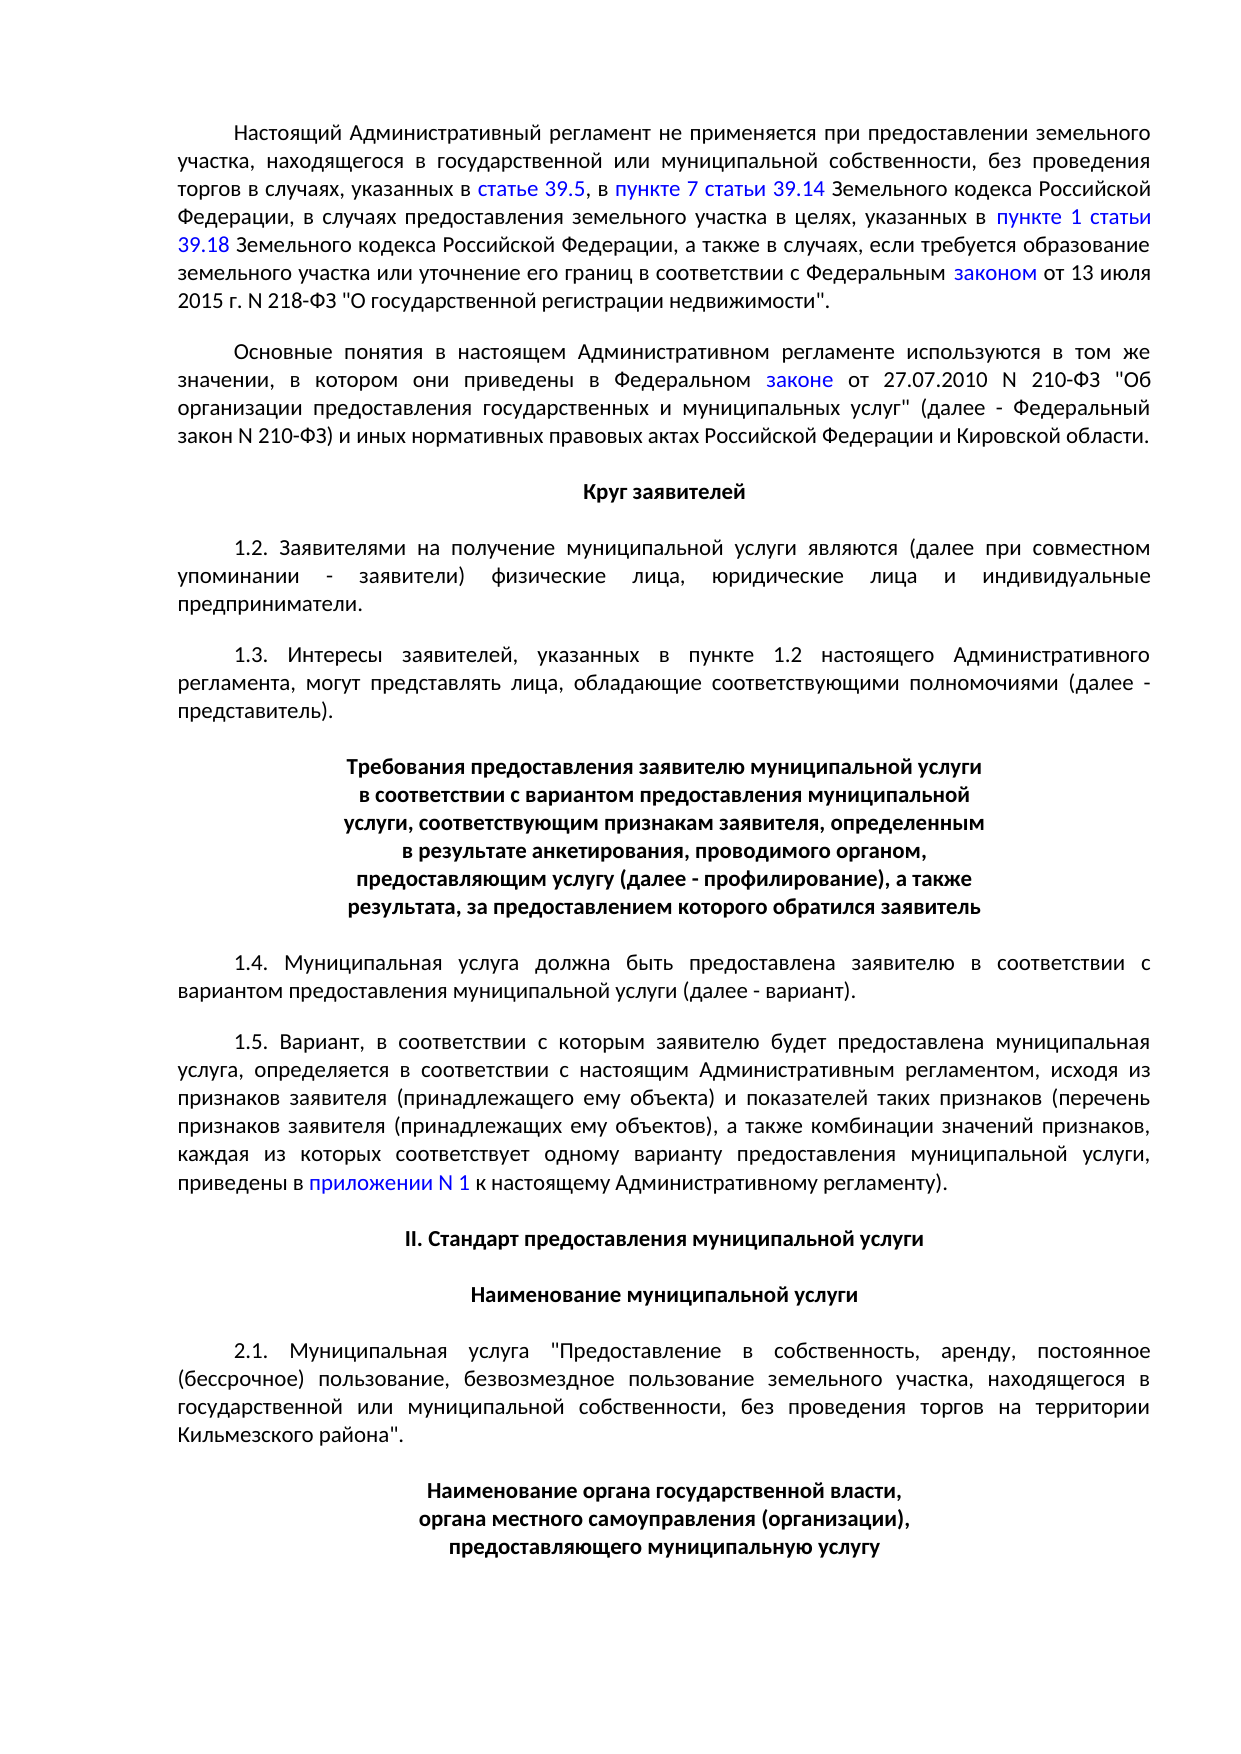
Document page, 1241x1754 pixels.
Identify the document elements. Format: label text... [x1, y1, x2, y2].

text 1.2. Заявителями на получение муниципальной услуги являются (далее при совместном упоминании - заявители) физические лица, юридические лица и индивидуальные предприниматели. [177, 533, 1152, 617]
title услуги, соответствующим признакам заявителя, определенным [177, 808, 1152, 836]
title органа местного самоуправления (организации), [177, 1504, 1152, 1532]
title II. Стандарт предоставления муниципальной услуги [177, 1224, 1152, 1252]
title в соответствии с вариантом предоставления муниципальной [177, 780, 1152, 808]
title Наименование органа государственной власти, [177, 1476, 1152, 1504]
text 1.4. Муниципальная услуга должна быть предоставлена заявителю в соответствии с вариантом предоставления муниципальной услуги (далее - вариант). [177, 948, 1152, 1004]
text 1.3. Интересы заявителей, указанных в пункте 1.2 настоящего Административного регламента, могут представлять лица, обладающие соответствующими полномочиями (далее - представитель). [177, 640, 1152, 724]
title предоставляющего муниципальную услугу [177, 1532, 1152, 1560]
title предоставляющим услугу (далее - профилирование), а также [177, 864, 1152, 892]
text 2.1. Муниципальная услуга "Предоставление в собственность, аренду, постоянное (бессрочное) пользование, безвозмездное пользование земельного участка, находящегося в государственной или муниципальной собственности, без проведения торгов на территории Кильмезского района". [177, 1336, 1152, 1448]
title результата, за предоставлением которого обратился заявитель [177, 892, 1152, 921]
title в результате анкетирования, проводимого органом, [177, 836, 1152, 864]
text Настоящий Административный регламент не применяется при предоставлении земельного участка, находящегося в государственной или муниципальной собственности, без проведения торгов в случаях, указанных в статье 39.5, в пункте 7 статьи 39.14 Земельного кодекса Российской Федерации, в случаях предоставления земельного участка в целях, указанных в пункте 1 статьи 39.18 Земельного кодекса Российской Федерации, а также в случаях, если требуется образование земельного участка или уточнение его границ в соответствии с Федеральным законом от 13 июля 2015 г. N 218-ФЗ "О государственной регистрации недвижимости". [177, 118, 1152, 314]
text 1.5. Вариант, в соответствии с которым заявителю будет предоставлена муниципальная услуга, определяется в соответствии с настоящим Административным регламентом, исходя из признаков заявителя (принадлежащего ему объекта) и показателей таких признаков (перечень признаков заявителя (принадлежащих ему объектов), а также комбинации значений признаков, каждая из которых соответствует одному варианту предоставления муниципальной услуги, приведены в приложении N 1 к настоящему Административному регламенту). [177, 1027, 1152, 1196]
title Круг заявителей [177, 477, 1152, 505]
title Наименование муниципальной услуги [177, 1280, 1152, 1308]
title Требования предоставления заявителю муниципальной услуги [177, 752, 1152, 780]
text Основные понятия в настоящем Административном регламенте используются в том же значении, в котором они приведены в Федеральном законе от 27.07.2010 N 210-ФЗ "Об организации предоставления государственных и муниципальных услуг" (далее - Федеральный закон N 210-ФЗ) и иных нормативных правовых актах Российской Федерации и Кировской области. [177, 337, 1152, 449]
